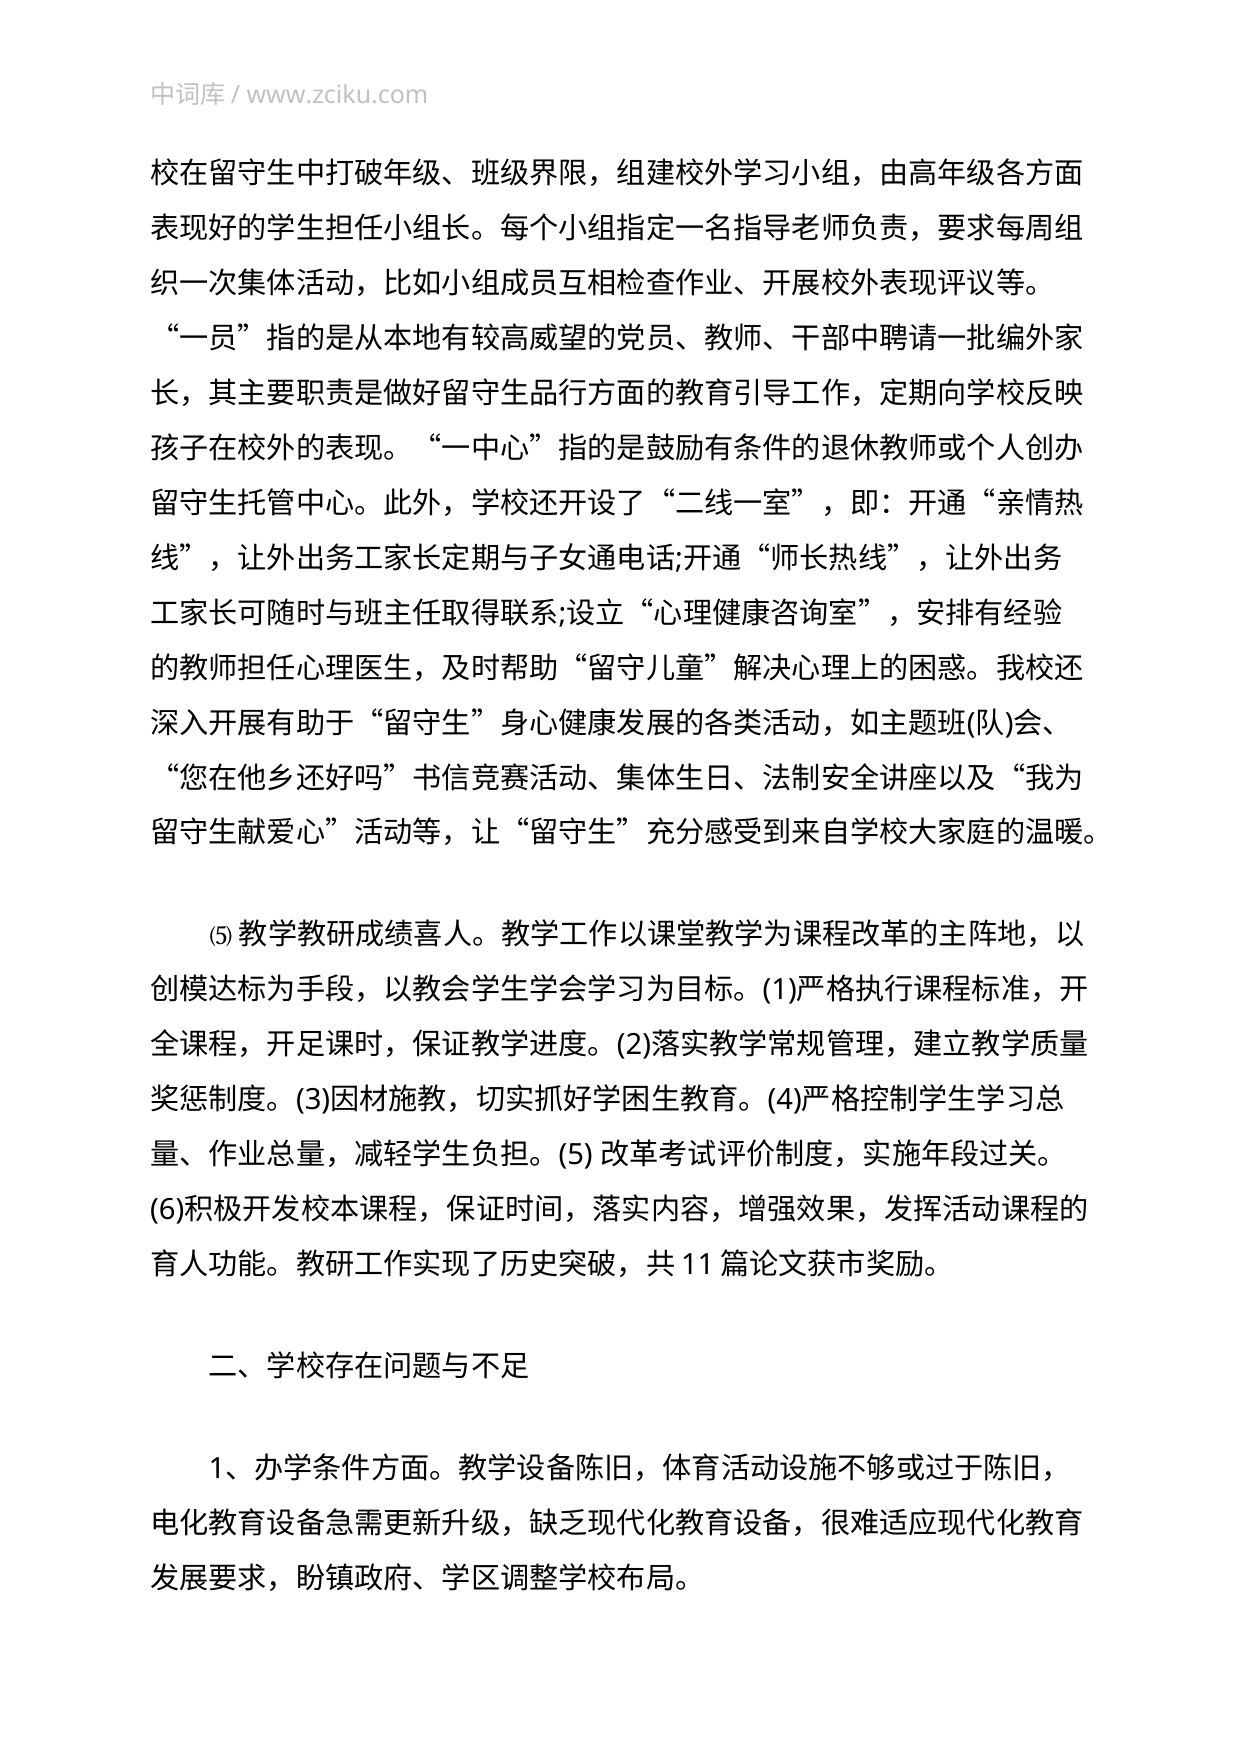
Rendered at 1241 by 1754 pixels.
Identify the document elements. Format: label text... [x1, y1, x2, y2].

text 二、学校存在问题与不足 [150, 1343, 1090, 1385]
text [150, 150, 1090, 851]
text ⑸教学教研成绩喜人。教学工作以课堂教学为课程改革的主阵地，以创模达标为手段，以教会学生学会学习为目标。(1)严格执行课程标准，开全课程，开足课时，保证教学进度。(2)落实教学常规管理，建立教学质量奖惩制度。(3)因材施教，切实抓好学困生教育。(4)严格控制学生学习总量、作业总量，减轻学生负担。(5) 改革考试评价制度，实施年段过关。(6)积极开发校本课程，保证时间，落实内容，增强效果，发挥活动课程的育人功能。教研工作实现了历史突破，共11篇论文获市奖励。 [150, 911, 1090, 1283]
text 1、办学条件方面。教学设备陈旧，体育活动设施不够或过于陈旧，电化教育设备急需更新升级，缺乏现代化教育设备，很难适应现代化教育发展要求，盼镇政府、学区调整学校布局。 [150, 1444, 1090, 1597]
